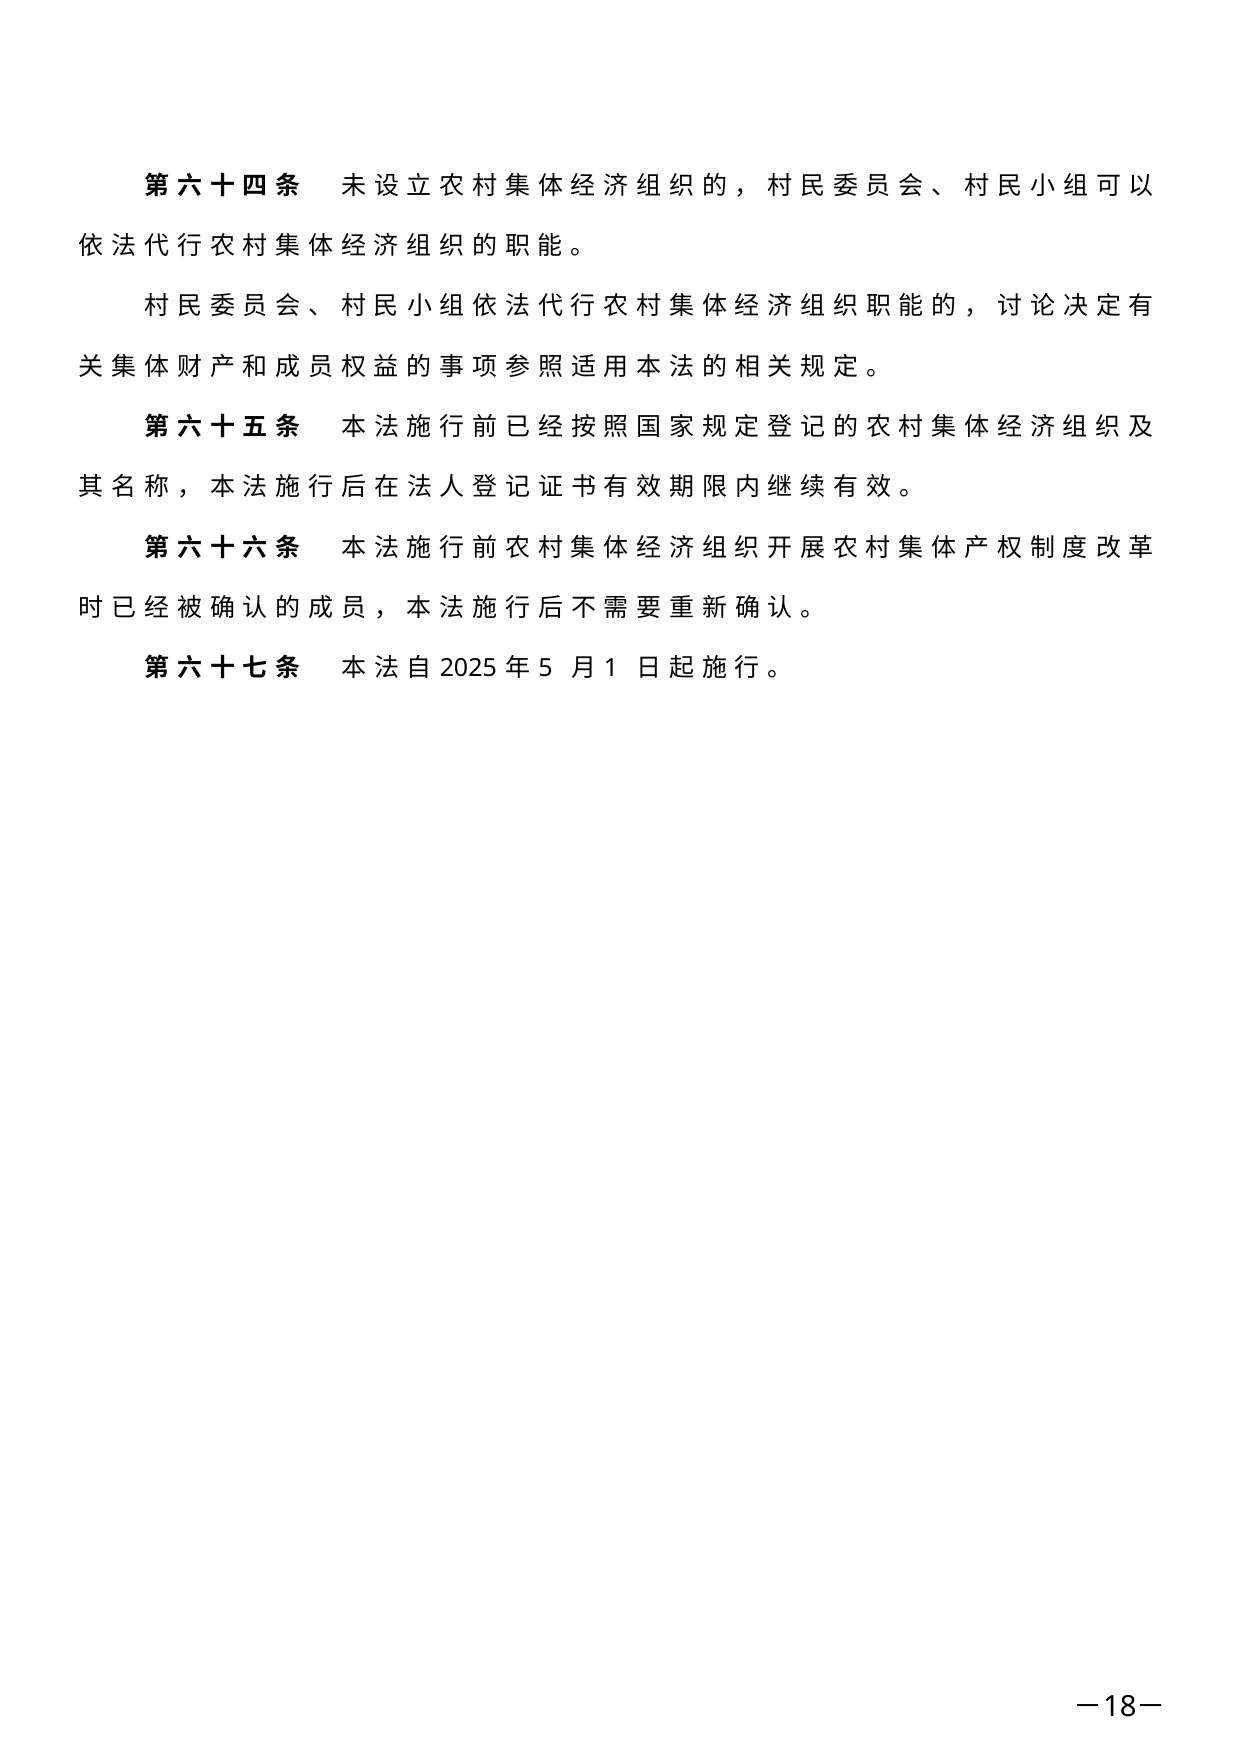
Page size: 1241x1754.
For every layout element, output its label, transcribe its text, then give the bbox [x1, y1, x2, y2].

text 第六十六条 本法施行前农村集体经济组织开展农村集体产权制度改革时已经被确认的成员，本法施行后不需要重新确认。 [79, 515, 1161, 636]
text 第六十五条 本法施行前已经按照国家规定登记的农村集体经济组织及其名称，本法施行后在法人登记证书有效期限内继续有效。 [79, 394, 1161, 515]
text 第六十七条 本法自2025年5月1日起施行。 [79, 636, 1161, 696]
text 村民委员会、村民小组依法代行农村集体经济组织职能的，讨论决定有关集体财产和成员权益的事项参照适用本法的相关规定。 [79, 274, 1161, 394]
text 第六十四条 未设立农村集体经济组织的，村民委员会、村民小组可以依法代行农村集体经济组织的职能。 [79, 153, 1161, 274]
